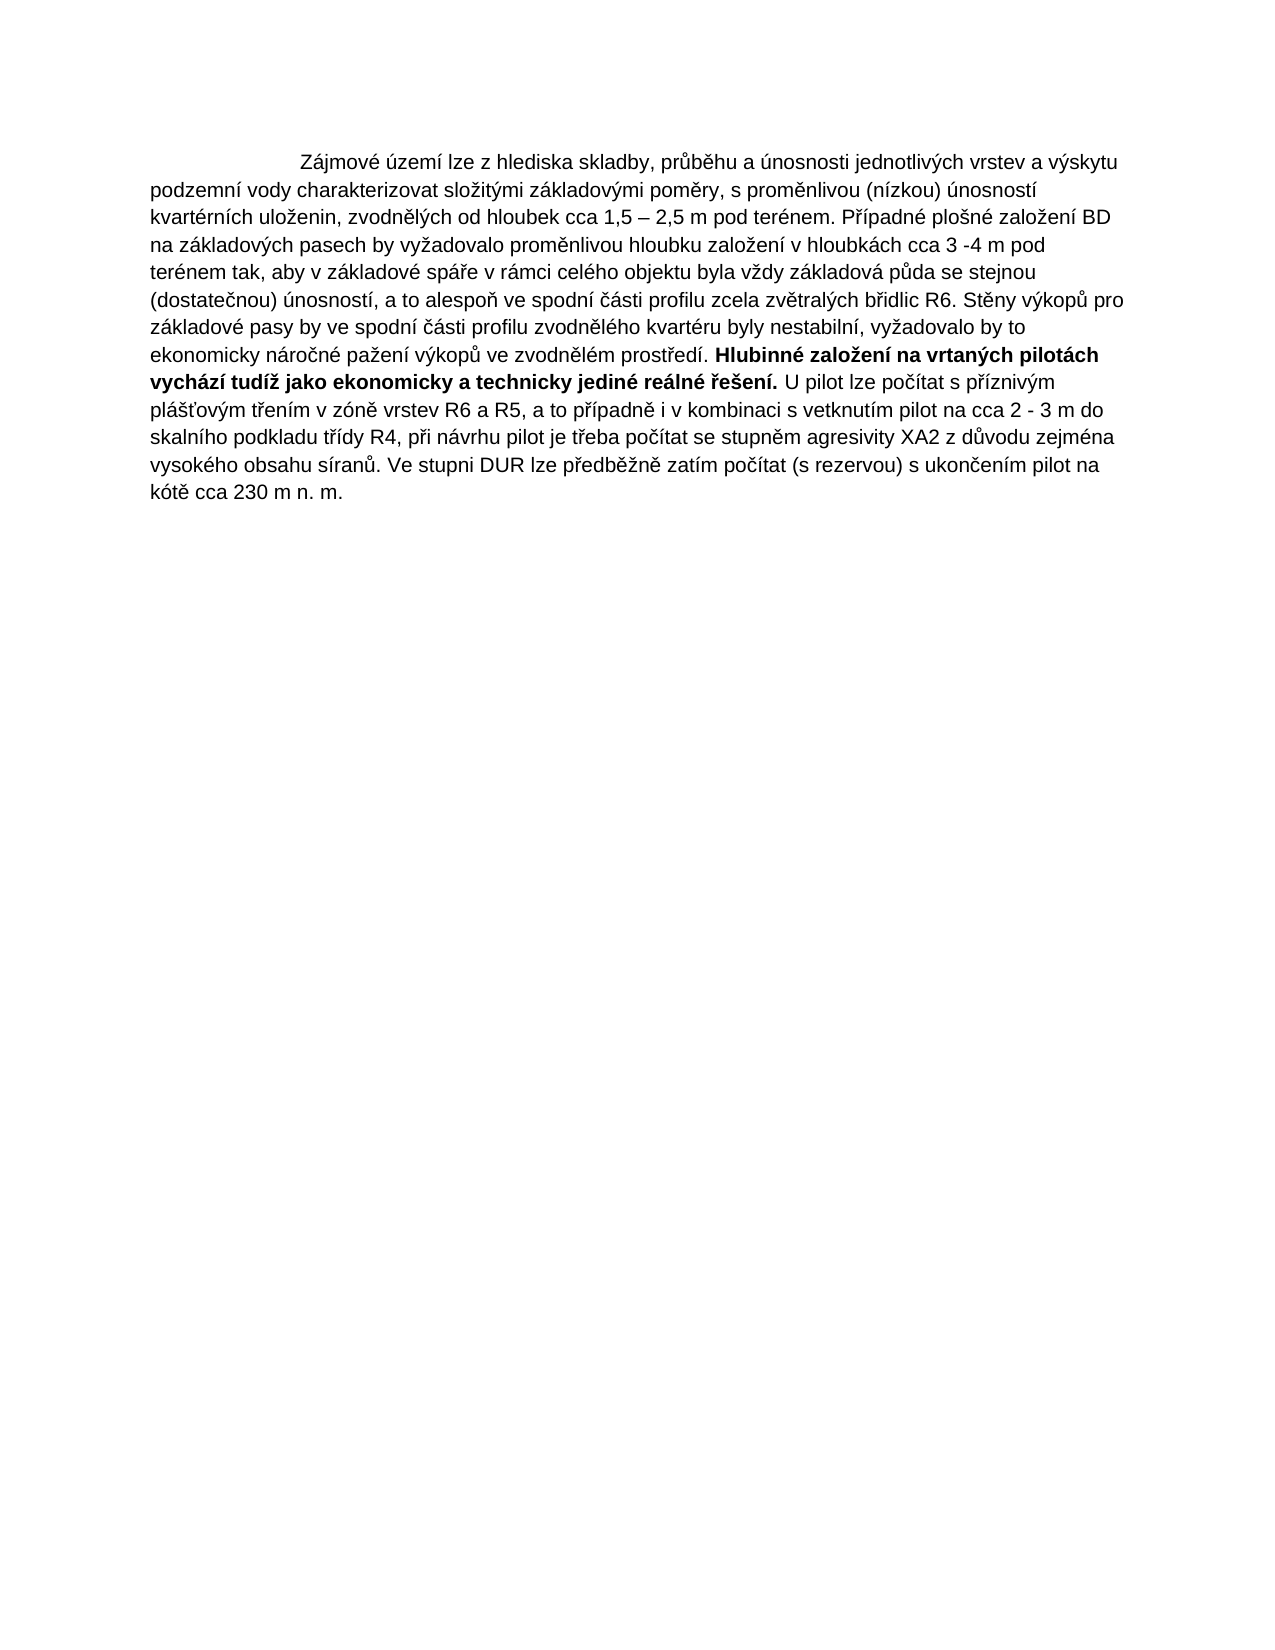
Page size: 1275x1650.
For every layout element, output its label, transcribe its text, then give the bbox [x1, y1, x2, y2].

text Zájmové území lze z hlediska skladby, průběhu a únosnosti jednotlivých vrstev a výskytu podzemní vody charakterizovat složitými základovými poměry, s proměnlivou (nízkou) únosností kvartérních uloženin, zvodnělých od hloubek cca 1,5 – 2,5 m pod terénem. Případné plošné založení BD na základových pasech by vyžadovalo proměnlivou hloubku založení v hloubkách cca 3 -4 m pod terénem tak, aby v základové spáře v rámci celého objektu byla vždy základová půda se stejnou (dostatečnou) únosností, a to alespoň ve spodní části profilu zcela zvětralých břidlic R6. Stěny výkopů pro základové pasy by ve spodní části profilu zvodnělého kvartéru byly nestabilní, vyžadovalo by to ekonomicky náročné pažení výkopů ve zvodnělém prostředí. Hlubinné založení na vrtaných pilotách vychází tudíž jako ekonomicky a technicky jediné reálné řešení. U pilot lze počítat s příznivým plášťovým třením v zóně vrstev R6 a R5, a to případně i v kombinaci s vetknutím pilot na cca 2 - 3 m do skalního podkladu třídy R4, při návrhu pilot je třeba počítat se stupněm agresivity XA2 z důvodu zejména vysokého obsahu síranů. Ve stupni DUR lze předběžně zatím počítat (s rezervou) s ukončením pilot na kótě cca 230 m n. m. [150, 150, 1125, 504]
